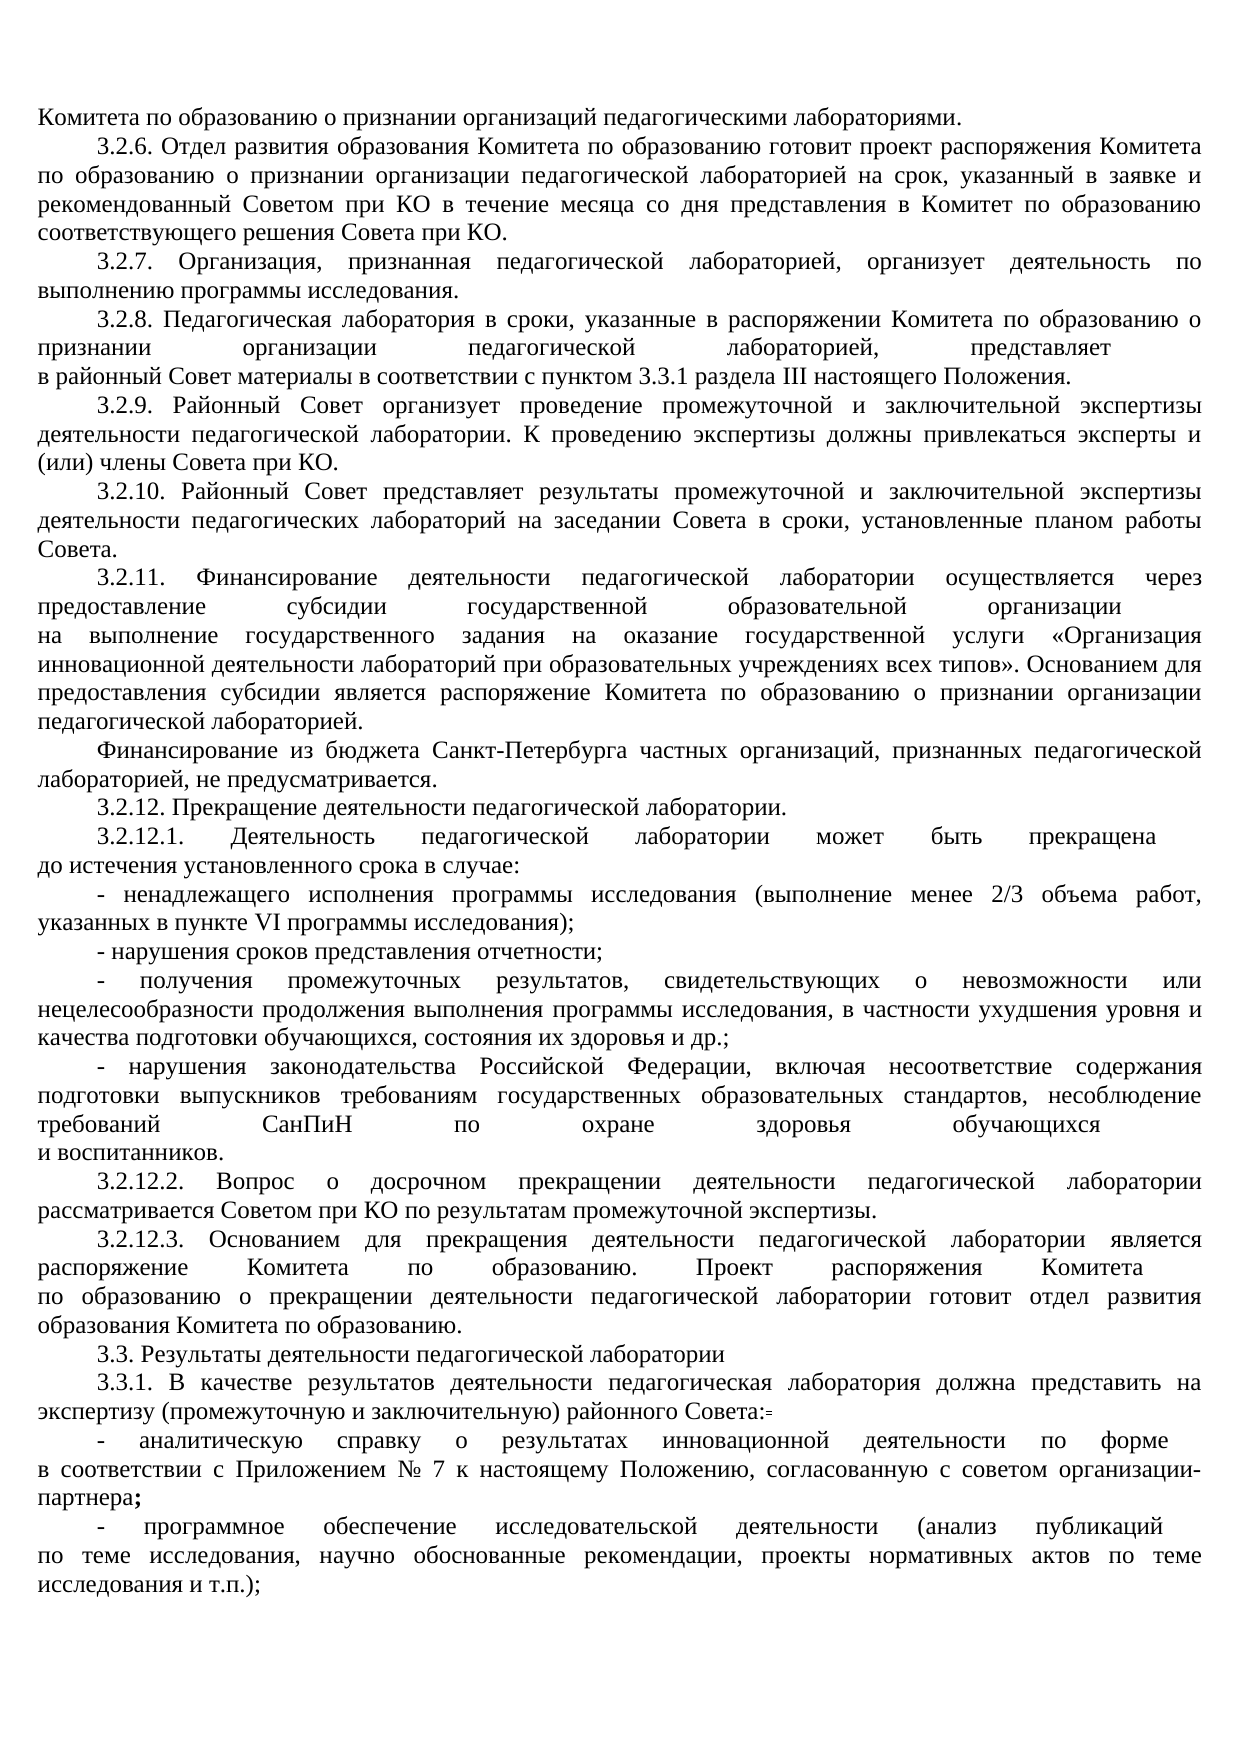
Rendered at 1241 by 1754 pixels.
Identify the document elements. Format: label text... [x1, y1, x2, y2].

text - аналитическую справку о результатах инновационной деятельности по форме в соответствии с Приложением № 7 к настоящему Положению, согласованную с советом организации-партнера; [37, 1425, 1203, 1511]
text - ненадлежащего исполнения программы исследования (выполнение менее 2/3 объема работ, указанных в пункте VI программы исследования); [37, 879, 1203, 936]
text - программное обеспечение исследовательской деятельности (анализ публикаций по теме исследования, научно обоснованные рекомендации, проекты нормативных актов по теме исследования и т.п.); [37, 1511, 1203, 1597]
text - нарушения законодательства Российской Федерации, включая несоответствие содержания подготовки выпускников требованиям государственных образовательных стандартов, несоблюдение требований СанПиН по охране здоровья обучающихся и воспитанников. [37, 1051, 1203, 1166]
text Финансирование из бюджета Санкт-Петербурга частных организаций, признанных педагогической лабораторией, не предусматривается. [37, 735, 1203, 792]
text 3.3.1. В качестве результатов деятельности педагогическая лаборатория должна представить на экспертизу (промежуточную и заключительную) районного Совета: [37, 1367, 1203, 1425]
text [37, 102, 1203, 131]
text 3.2.8. Педагогическая лаборатория в сроки, указанные в распоряжении Комитета по образованию о признании организации педагогической лабораторией, представляет в районный Совет материалы в соответствии с пунктом 3.3.1 раздела III настоящего Положения. [37, 304, 1203, 390]
text 3.2.6. Отдел развития образования Комитета по образованию готовит проект распоряжения Комитета по образованию о признании организации педагогической лабораторией на срок, указанный в заявке и рекомендованный Советом при КО в течение месяца со дня представления в Комитет по образованию соответствующего решения Совета при КО. [37, 131, 1203, 246]
text 3.2.12.3. Основанием для прекращения деятельности педагогической лаборатории является распоряжение Комитета по образованию. Проект распоряжения Комитета по образованию о прекращении деятельности педагогической лаборатории готовит отдел развития образования Комитета по образованию. [37, 1224, 1203, 1339]
text 3.2.12.1. Деятельность педагогической лаборатории может быть прекращена до истечения установленного срока в случае: [37, 821, 1203, 879]
text 3.2.7. Организация, признанная педагогической лабораторией, организует деятельность по выполнению программы исследования. [37, 246, 1203, 304]
text 3.2.12. Прекращение деятельности педагогической лаборатории. [37, 792, 1203, 821]
text 3.2.12.2. Вопрос о досрочном прекращении деятельности педагогической лаборатории рассматривается Советом при КО по результатам промежуточной экспертизы. [37, 1166, 1203, 1224]
text - нарушения сроков представления отчетности; [37, 936, 1203, 965]
text 3.2.10. Районный Совет представляет результаты промежуточной и заключительной экспертизы деятельности педагогических лабораторий на заседании Совета в сроки, установленные планом работы Совета. [37, 476, 1203, 562]
text 3.2.11. Финансирование деятельности педагогической лаборатории осуществляется через предоставление субсидии государственной образовательной организации на выполнение государственного задания на оказание государственной услуги «Организация инновационной деятельности лабораторий при образовательных учреждениях всех типов». Основанием для предоставления субсидии является распоряжение Комитета по образованию о признании организации педагогической лабораторией. [37, 562, 1203, 735]
text - получения промежуточных результатов, свидетельствующих о невозможности или нецелесообразности продолжения выполнения программы исследования, в частности ухудшения уровня и качества подготовки обучающихся, состояния их здоровья и др.; [37, 965, 1203, 1051]
text 3.2.9. Районный Совет организует проведение промежуточной и заключительной экспертизы деятельности педагогической лаборатории. К проведению экспертизы должны привлекаться эксперты и (или) члены Совета при КО. [37, 390, 1203, 476]
subtitle 3.3. Результаты деятельности педагогической лаборатории [37, 1339, 1203, 1367]
